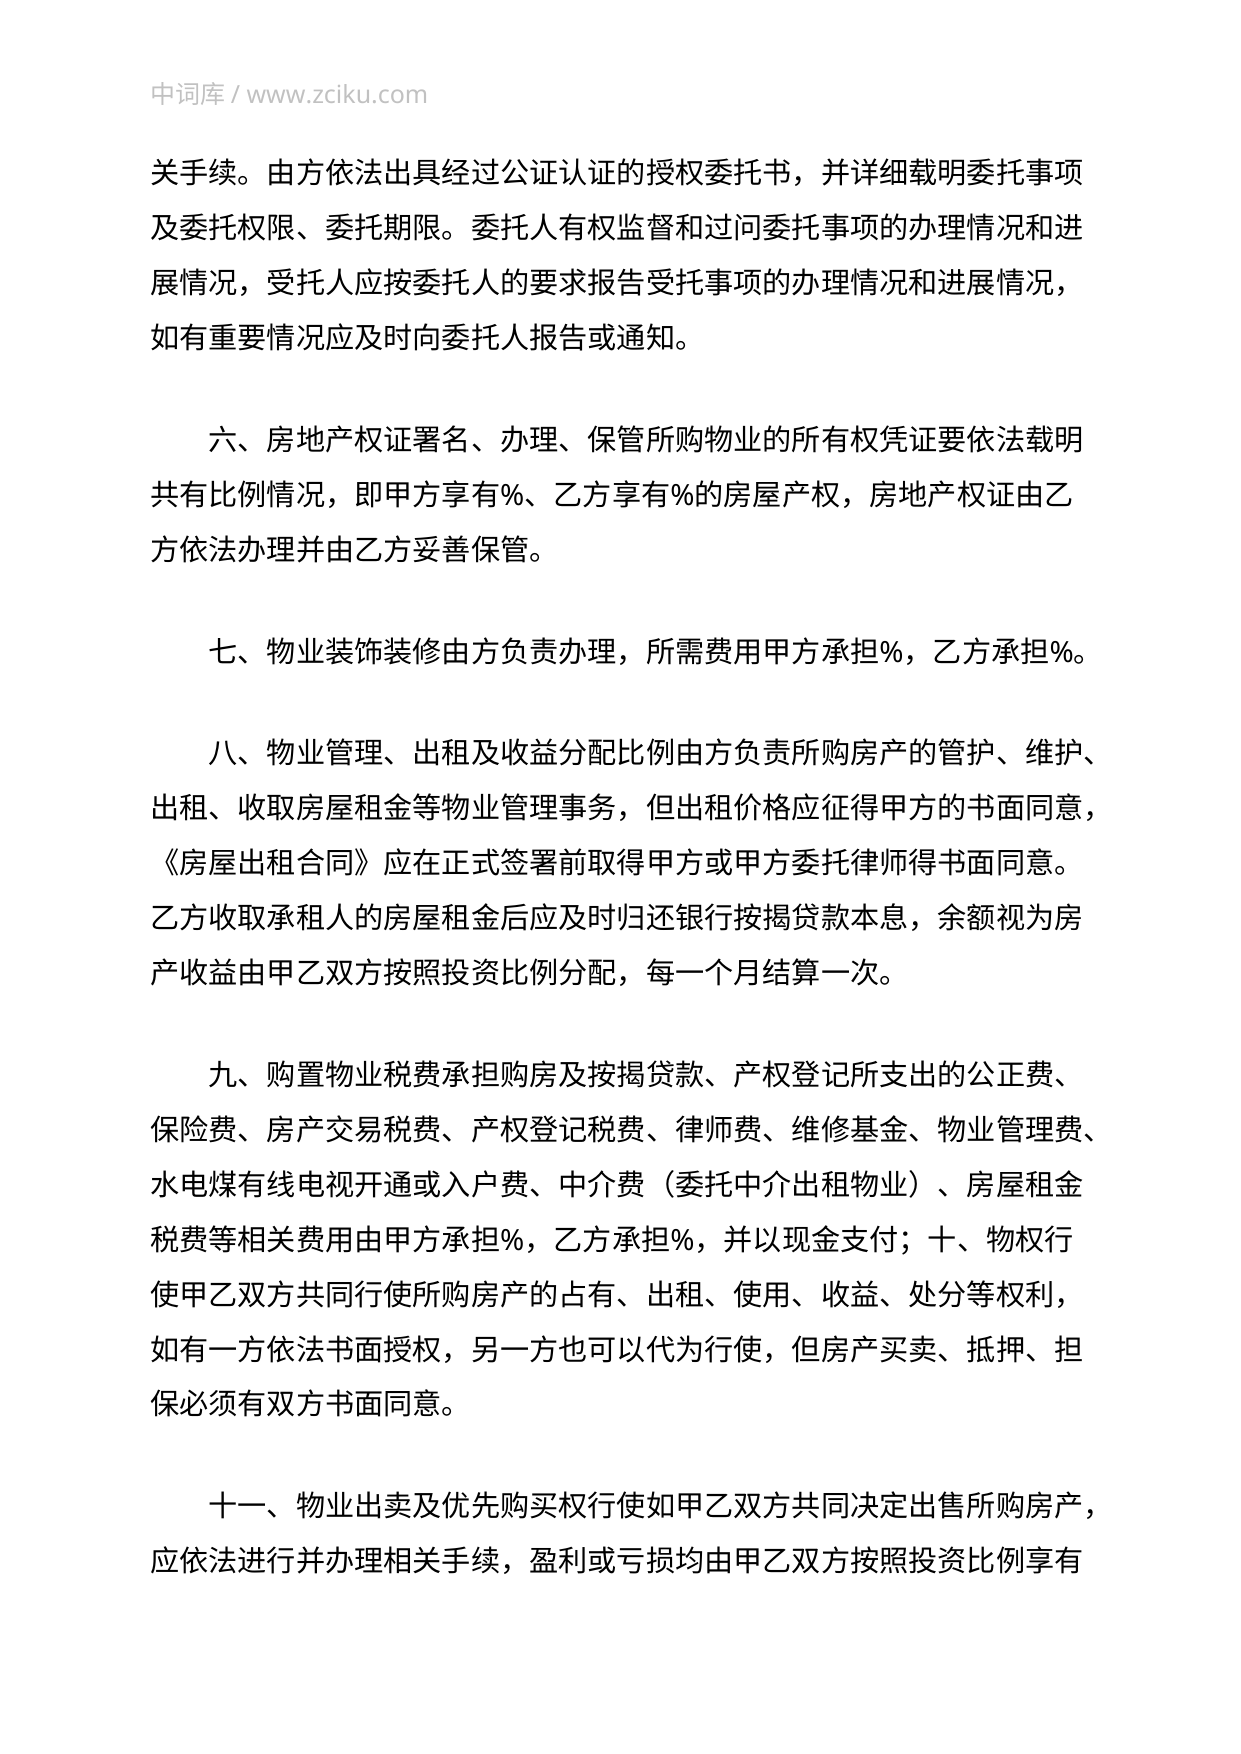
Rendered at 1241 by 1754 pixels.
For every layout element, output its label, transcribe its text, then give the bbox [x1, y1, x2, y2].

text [150, 150, 1090, 357]
text 九、购置物业税费承担购房及按揭贷款、产权登记所支出的公正费、保险费、房产交易税费、产权登记税费、律师费、维修基金、物业管理费、水电煤有线电视开通或入户费、中介费（委托中介出租物业）、房屋租金税费等相关费用由甲方承担%，乙方承担%，并以现金支付；十、物权行使甲乙双方共同行使所购房产的占有、出租、使用、收益、处分等权利，如有一方依法书面授权，另一方也可以代为行使，但房产买卖、抵押、担保必须有双方书面同意。 [150, 1051, 1090, 1423]
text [150, 1483, 1090, 1580]
text 七、物业装饰装修由方负责办理，所需费用甲方承担%，乙方承担%。 [150, 628, 1090, 671]
text 六、房地产权证署名、办理、保管所购物业的所有权凭证要依法载明共有比例情况，即甲方享有%、乙方享有%的房屋产权，房地产权证由乙方依法办理并由乙方妥善保管。 [150, 416, 1090, 569]
text 八、物业管理、出租及收益分配比例由方负责所购房产的管护、维护、出租、收取房屋租金等物业管理事务，但出租价格应征得甲方的书面同意，《房屋出租合同》应在正式签署前取得甲方或甲方委托律师得书面同意。乙方收取承租人的房屋租金后应及时归还银行按揭贷款本息，余额视为房产收益由甲乙双方按照投资比例分配，每一个月结算一次。 [150, 730, 1090, 992]
